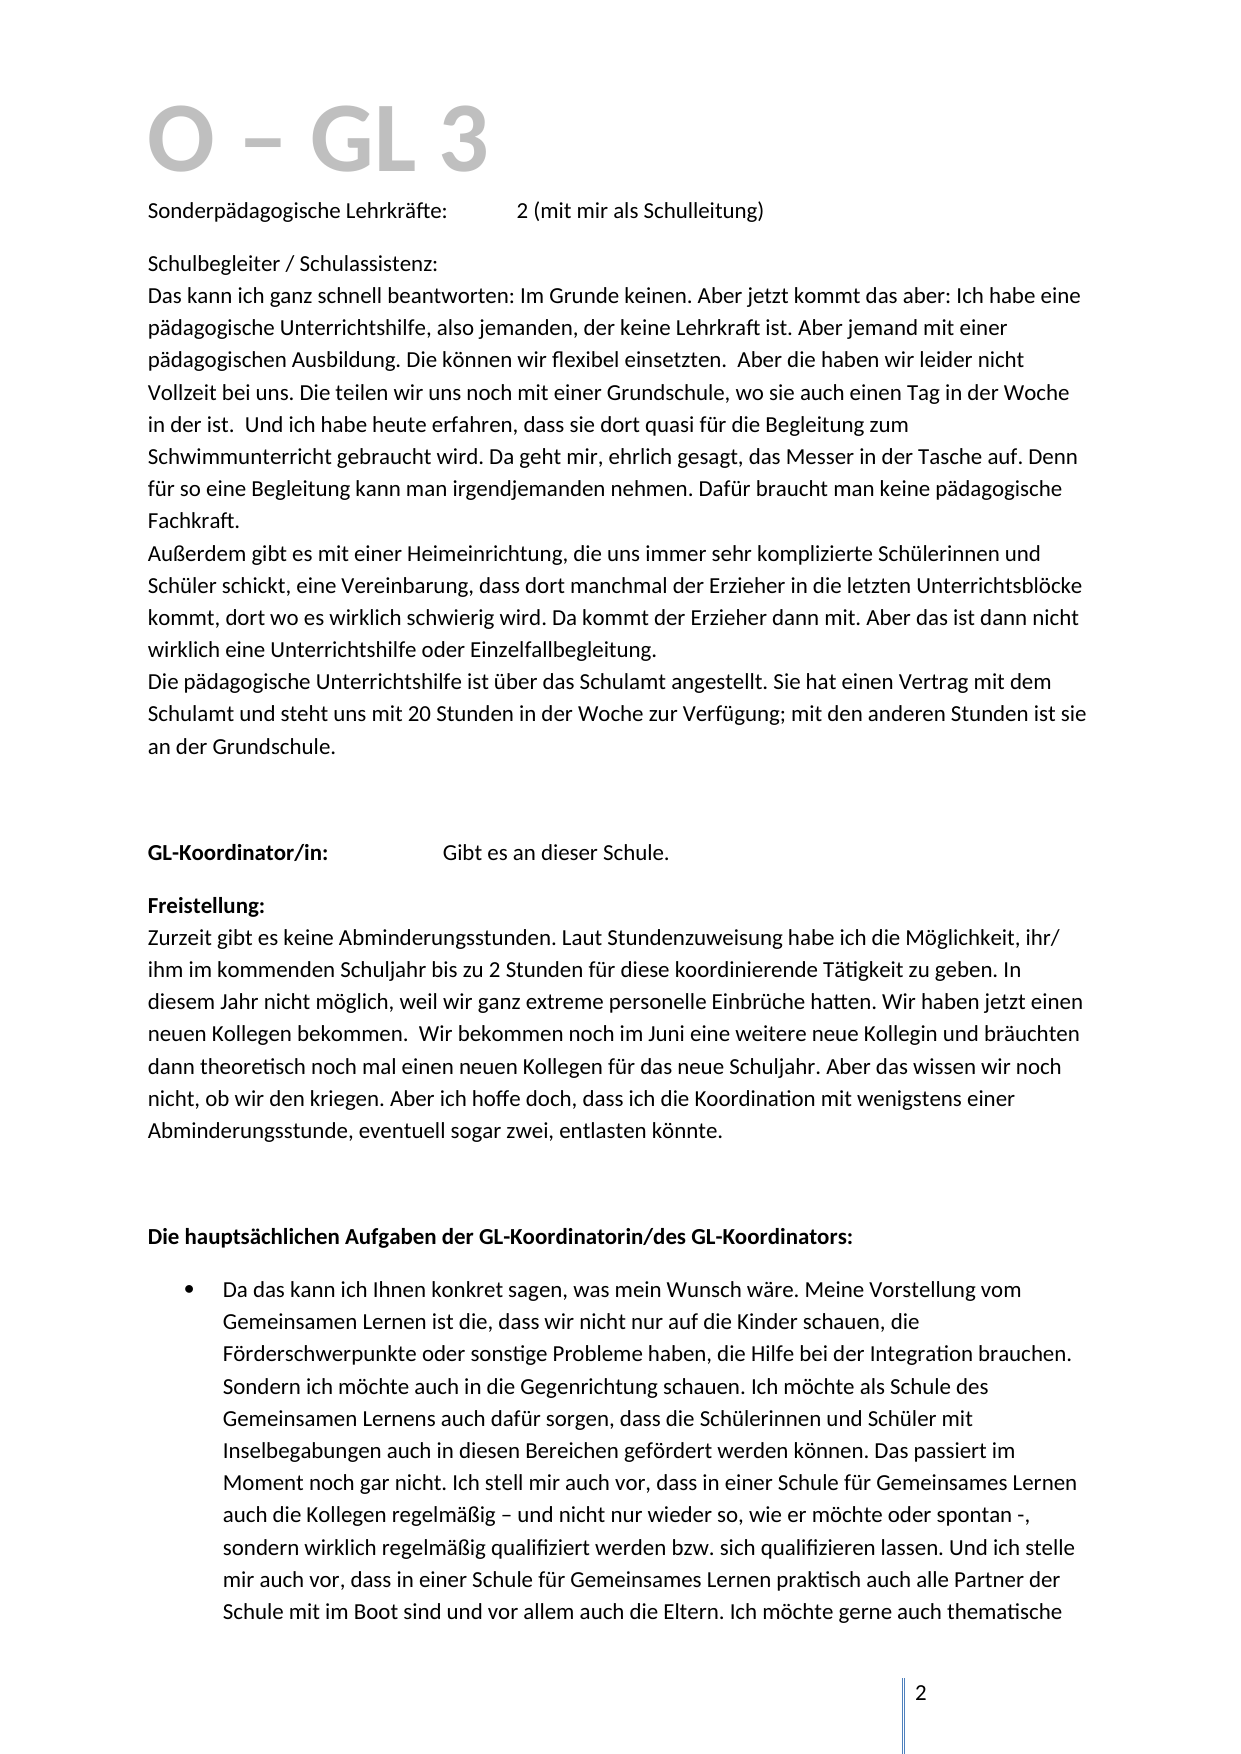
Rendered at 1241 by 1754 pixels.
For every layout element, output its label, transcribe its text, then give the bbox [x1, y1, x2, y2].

text GL-Koordinator/in: Gibt es an dieser Schule. [148, 838, 1092, 866]
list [185, 1275, 1092, 1625]
text Schulbegleiter / Schulassistenz: Das kann ich ganz schnell beantworten: Im Grunde keinen. Aber jetzt kommt das aber: Ich habe eine pädagogische Unterrichtshilfe, also jemanden, der keine Lehrkraft ist. Aber jemand mit einer pädagogischen Ausbildung. Die können wir flexibel einsetzten. Aber die haben wir leider nicht Vollzeit bei uns. Die teilen wir uns noch mit einer Grundschule, wo sie auch einen Tag in der Woche in der ist. Und ich habe heute erfahren, dass sie dort quasi für die Begleitung zum Schwimmunterricht gebraucht wird. Da geht mir, ehrlich gesagt, das Messer in der Tasche auf. Denn für so eine Begleitung kann man irgendjemanden nehmen. Dafür braucht man keine pädagogische Fachkraft. Außerdem gibt es mit einer Heimeinrichtung, die uns immer sehr komplizierte Schülerinnen und Schüler schickt, eine Vereinbarung, dass dort manchmal der Erzieher in die letzten Unterrichtsblöcke kommt, dort wo es wirklich schwierig wird. Da kommt der Erzieher dann mit. Aber das ist dann nicht wirklich eine Unterrichtshilfe oder Einzelfallbegleitung. Die pädagogische Unterrichtshilfe ist über das Schulamt angestellt. Sie hat einen Vertrag mit dem Schulamt und steht uns mit 20 Stunden in der Woche zur Verfügung; mit den anderen Stunden ist sie an der Grundschule. [148, 249, 1092, 760]
text Freistellung: Zurzeit gibt es keine Abminderungsstunden. Laut Stundenzuweisung habe ich die Möglichkeit, ihr/ ihm im kommenden Schuljahr bis zu 2 Stunden für diese koordinierende Tätigkeit zu geben. In diesem Jahr nicht möglich, weil wir ganz extreme personelle Einbrüche hatten. Wir haben jetzt einen neuen Kollegen bekommen. Wir bekommen noch im Juni eine weitere neue Kollegin und bräuchten dann theoretisch noch mal einen neuen Kollegen für das neue Schuljahr. Aber das wissen wir noch nicht, ob wir den kriegen. Aber ich hoffe doch, dass ich die Koordination mit wenigstens einer Abminderungsstunde, eventuell sogar zwei, entlasten könnte. [148, 891, 1092, 1144]
text Sonderpädagogische Lehrkräfte: 2 (mit mir als Schulleitung) [148, 196, 1092, 224]
text Die hauptsächlichen Aufgaben der GL-Koordinatorin/des GL-Koordinators: [148, 1222, 1092, 1250]
